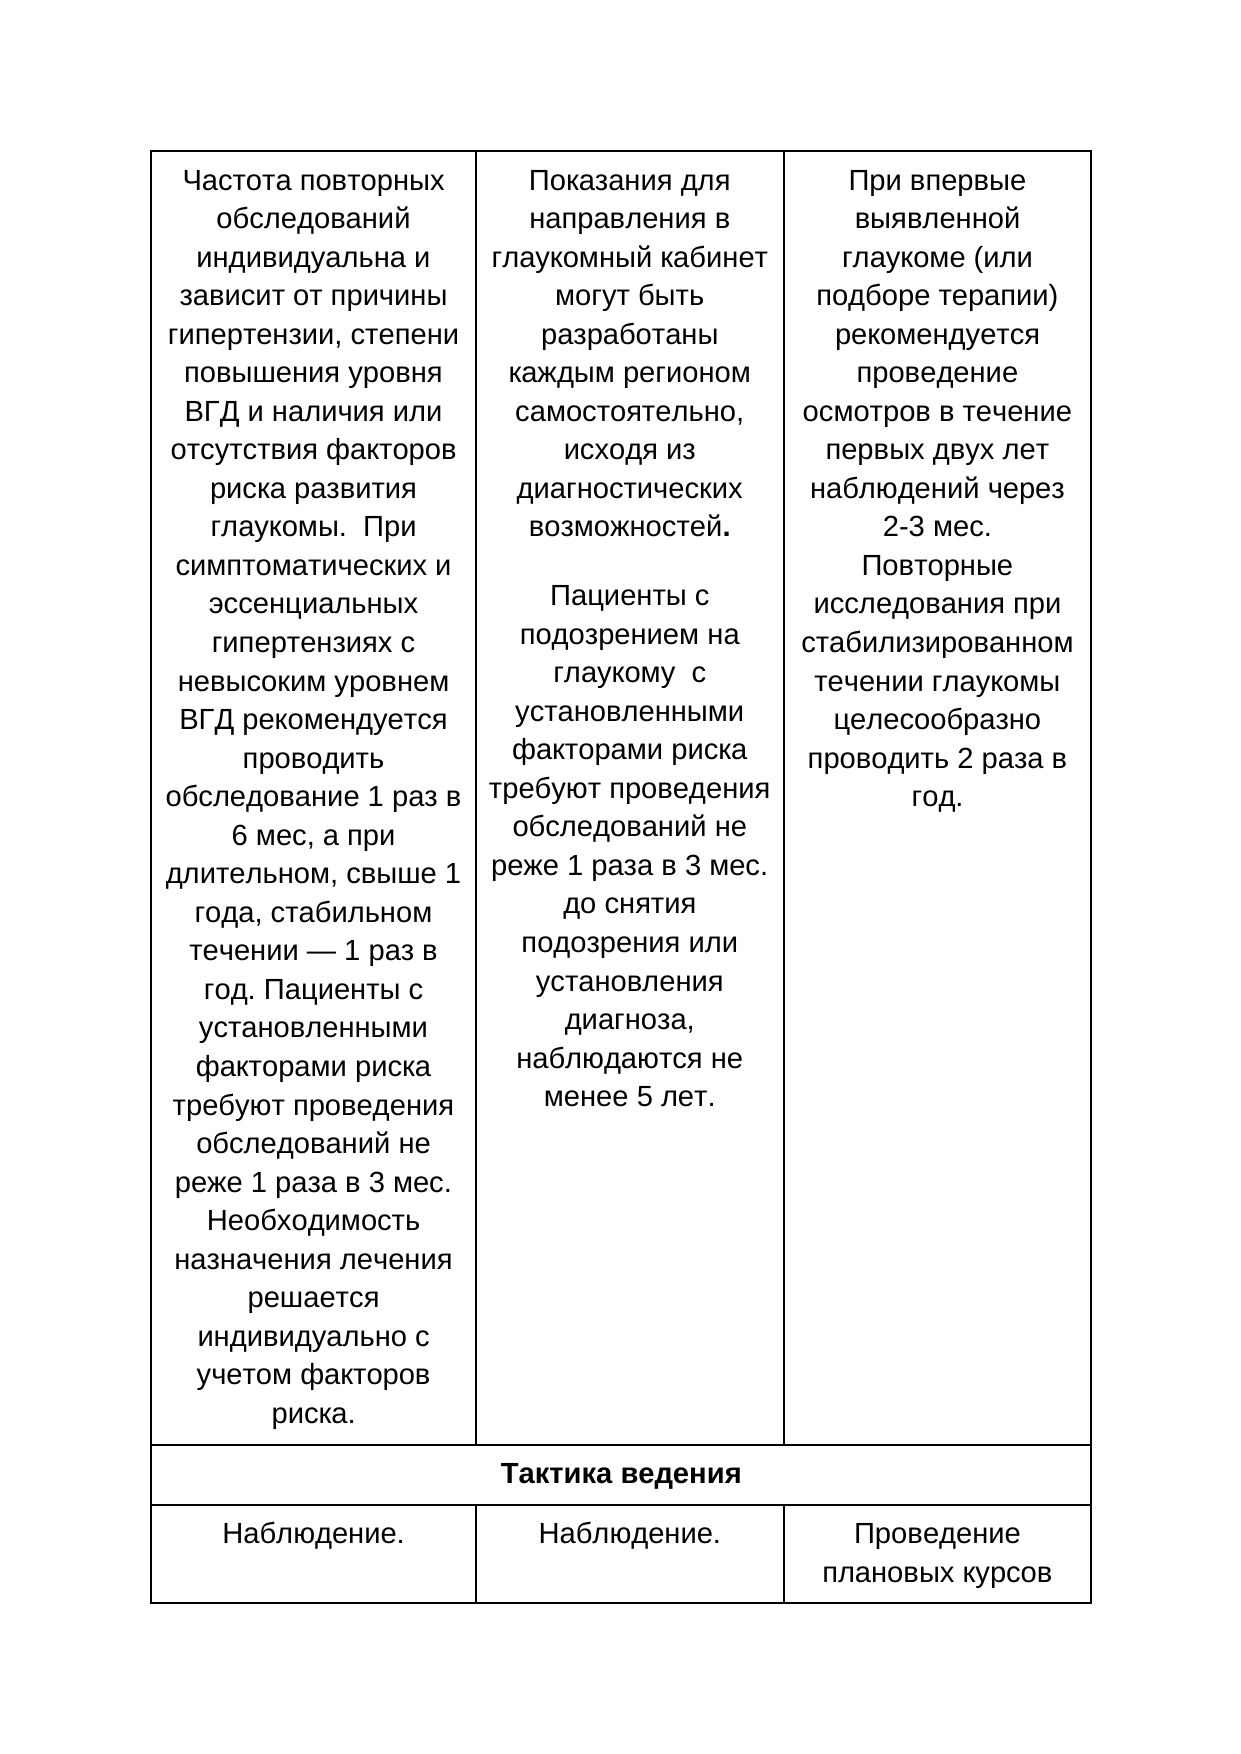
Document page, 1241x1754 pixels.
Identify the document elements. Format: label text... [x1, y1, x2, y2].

table_cell Наблюдение. [152, 1506, 475, 1602]
table_cell Показания для направления в глаукомный кабинет могут быть разработаны каждым регионом самостоятельно, исходя из диагностических возможностей. Пациенты с подозрением на глаукому с установленными факторами риска требуют проведения обследований не реже 1 раза в 3 мес. до снятия подозрения или установления диагноза, наблюдаются не менее 5 лет. [477, 152, 783, 1444]
table_cell Тактика ведения [152, 1446, 1090, 1504]
table_cell При впервые выявленной глаукоме (или подборе терапии) рекомендуется проведение осмотров в течение первых двух лет наблюдений через 2-3 мес. Повторные исследования при стабилизированном течении глаукомы целесообразно проводить 2 раза в год. [785, 152, 1090, 1444]
table_cell Частота повторных обследований индивидуальна и зависит от причины гипертензии, степени повышения уровня ВГД и наличия или отсутствия факторов риска развития глаукомы. При симптоматических и эссенциальных гипертензиях с невысоким уровнем ВГД рекомендуется проводить обследование 1 раз в 6 мес, а при длительном, свыше 1 года, стабильном течении — 1 раз в год. Пациенты с установленными факторами риска требуют проведения обследований не реже 1 раза в 3 мес. Необходимость назначения лечения решается индивидуально с учетом факторов риска. [152, 152, 475, 1444]
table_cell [785, 1506, 1090, 1602]
table_cell Наблюдение. [477, 1506, 783, 1602]
